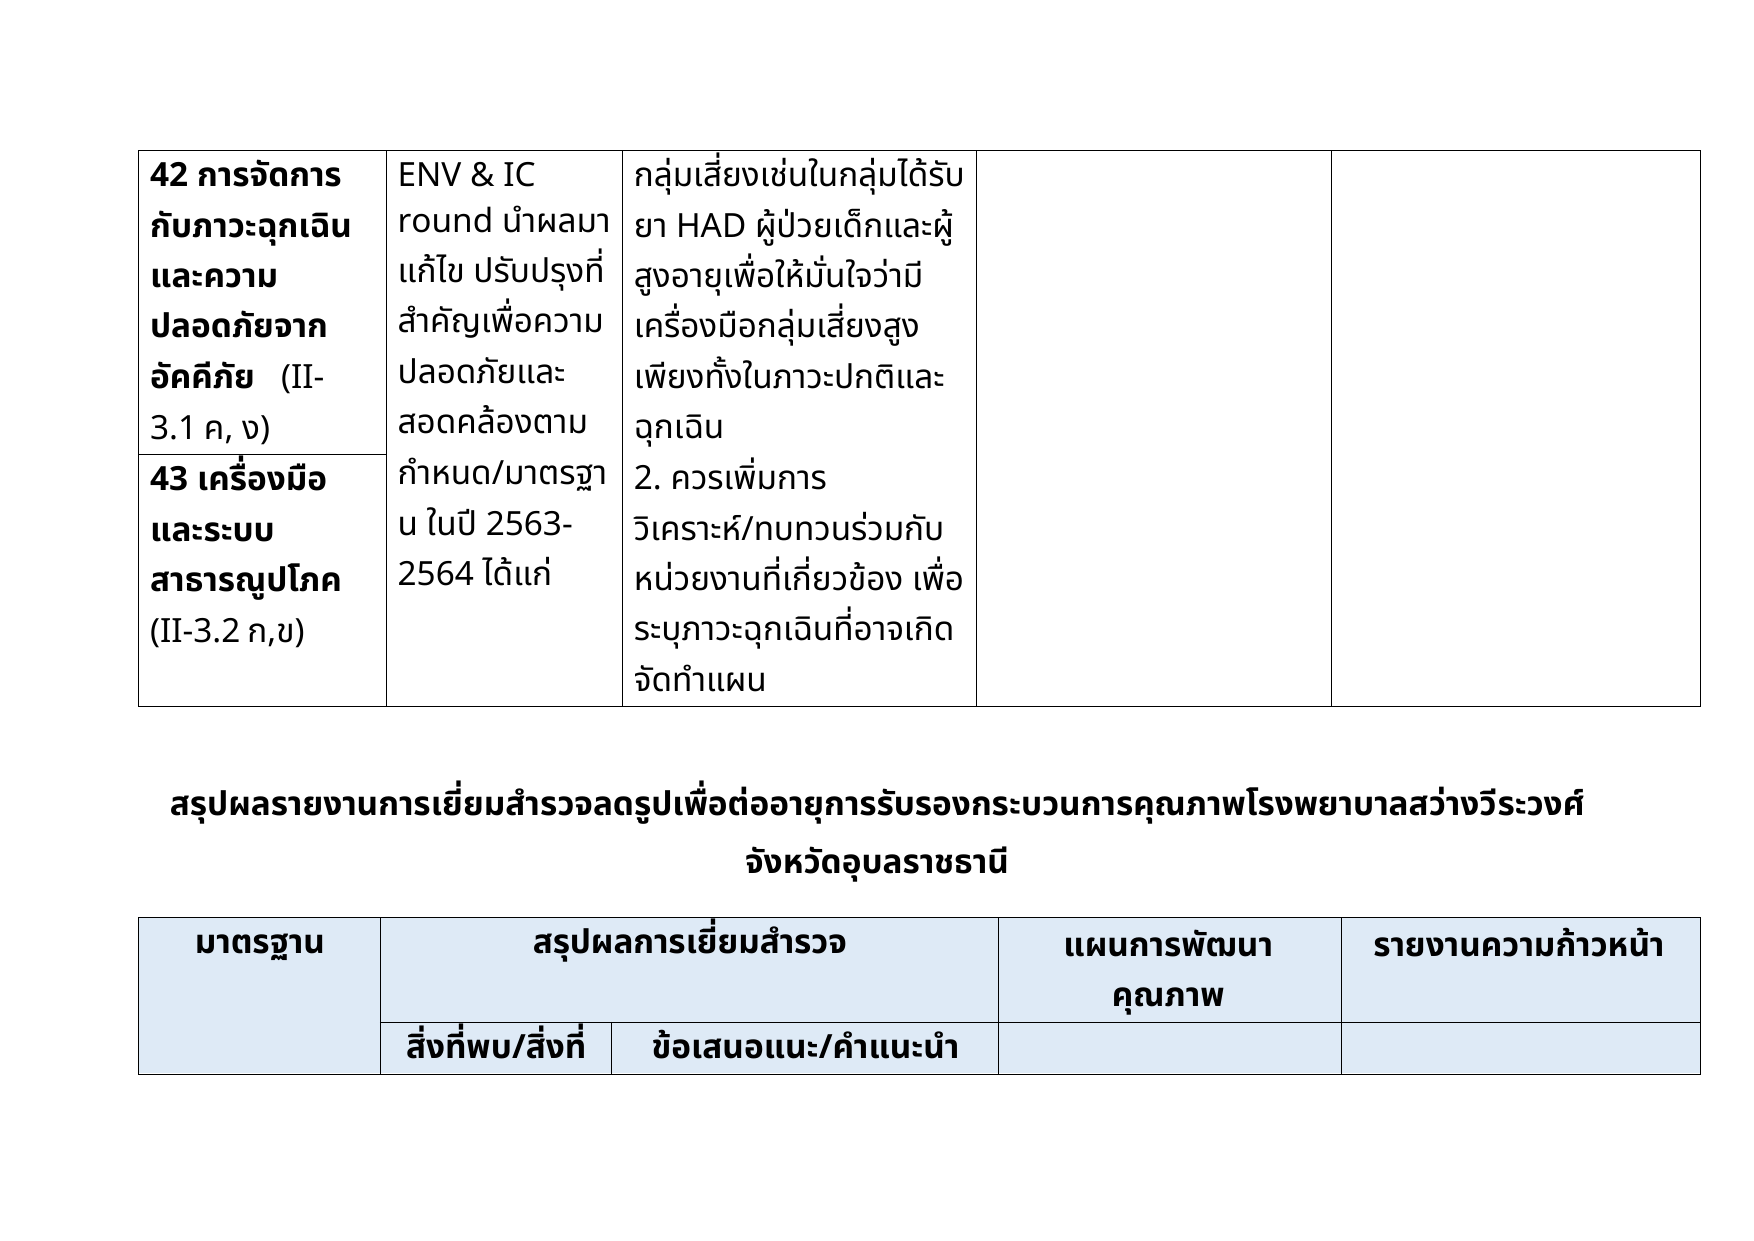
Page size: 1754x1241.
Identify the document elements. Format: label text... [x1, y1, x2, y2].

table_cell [381, 1023, 611, 1073]
table_cell 42 การจัดการกับภาวะฉุกเฉิน และความปลอดภัยจากอัคคีภัย (II-3.1ค, ง) [139, 151, 386, 454]
table_cell [977, 151, 1331, 706]
table_cell [1342, 1023, 1700, 1073]
table_header มาตรฐาน [139, 918, 380, 1073]
text สรุปผลรายงานการเยี่ยมสำรวจลดรูปเพื่อต่ออายุการรับรองกระบวนการคุณภาพโรงพยาบาลสว่างวีระวงศ์ จังหวัดอุบลราชธานี [150, 780, 1604, 889]
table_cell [612, 1023, 998, 1073]
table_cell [623, 151, 976, 706]
table_header แผนการพัฒนาคุณภาพ [999, 918, 1341, 1022]
table_cell [1332, 151, 1700, 706]
table_cell 43 เครื่องมือและระบบสาธารณูปโภค (II-3.2ก,ข) [139, 455, 386, 706]
table_header รายงานความก้าวหน้า [1342, 918, 1700, 1022]
table_cell [999, 1023, 1341, 1073]
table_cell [387, 151, 622, 706]
table_header สรุปผลการเยี่ยมสำรวจ [381, 918, 998, 1022]
